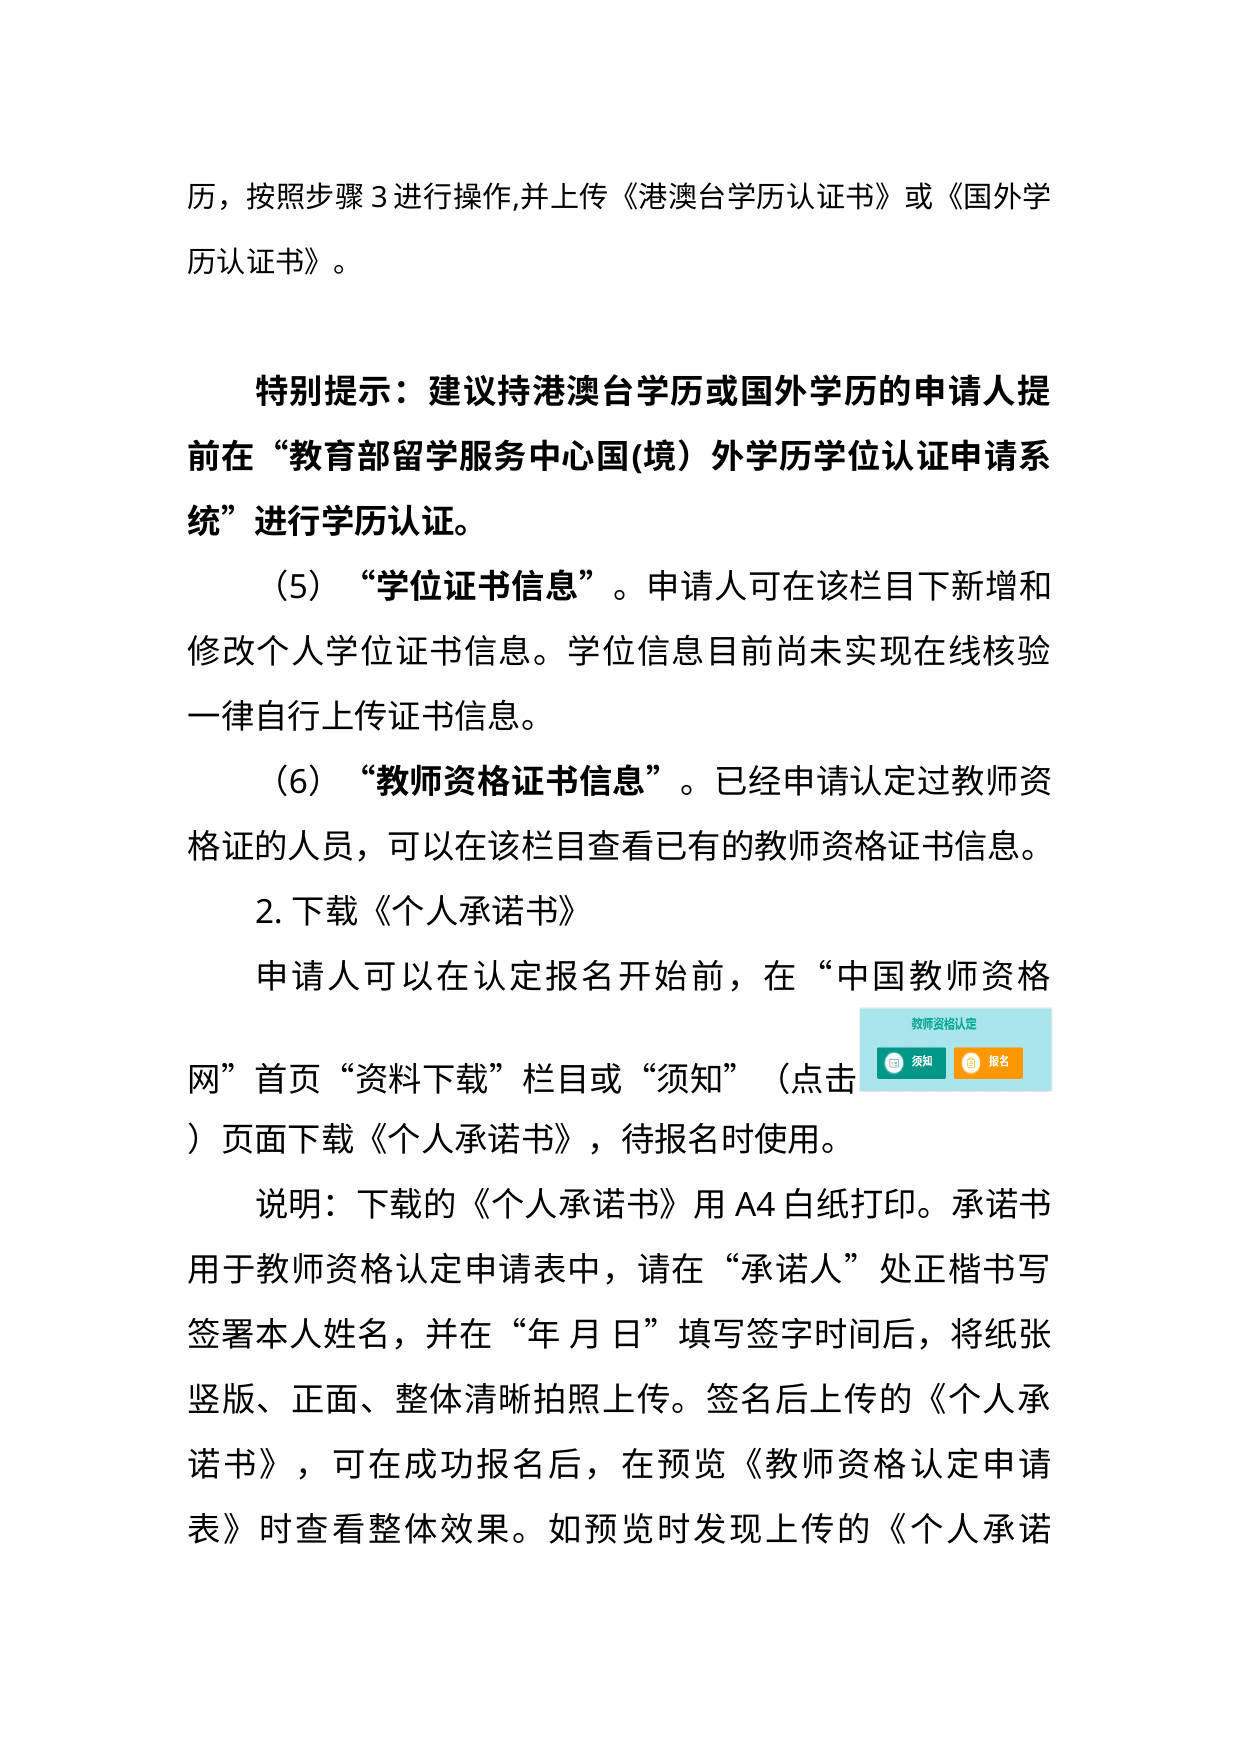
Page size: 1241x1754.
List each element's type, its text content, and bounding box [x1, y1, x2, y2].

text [187, 162, 1053, 292]
text （6）“教师资格证书信息”。已经申请认定过教师资格证的人员，可以在该栏目查看已有的教师资格证书信息。 [187, 747, 1053, 877]
text 特别提示：建议持港澳台学历或国外学历的申请人提前在“教育部留学服务中心国(境）外学历学位认证申请系统”进行学历认证。 [187, 357, 1053, 552]
picture [859, 1007, 1053, 1092]
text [187, 1169, 1053, 1559]
text 申请人可以在认定报名开始前，在“中国教师资格网”首页“资料下载”栏目或“须知”（点击）页面下载《个人承诺书》，待报名时使用。 [187, 942, 1053, 1169]
text 2. 下载《个人承诺书》 [187, 877, 1053, 942]
text （5）“学位证书信息”。申请人可在该栏目下新增和修改个人学位证书信息。学位信息目前尚未实现在线核验，一律自行上传证书信息。 [187, 552, 1053, 747]
